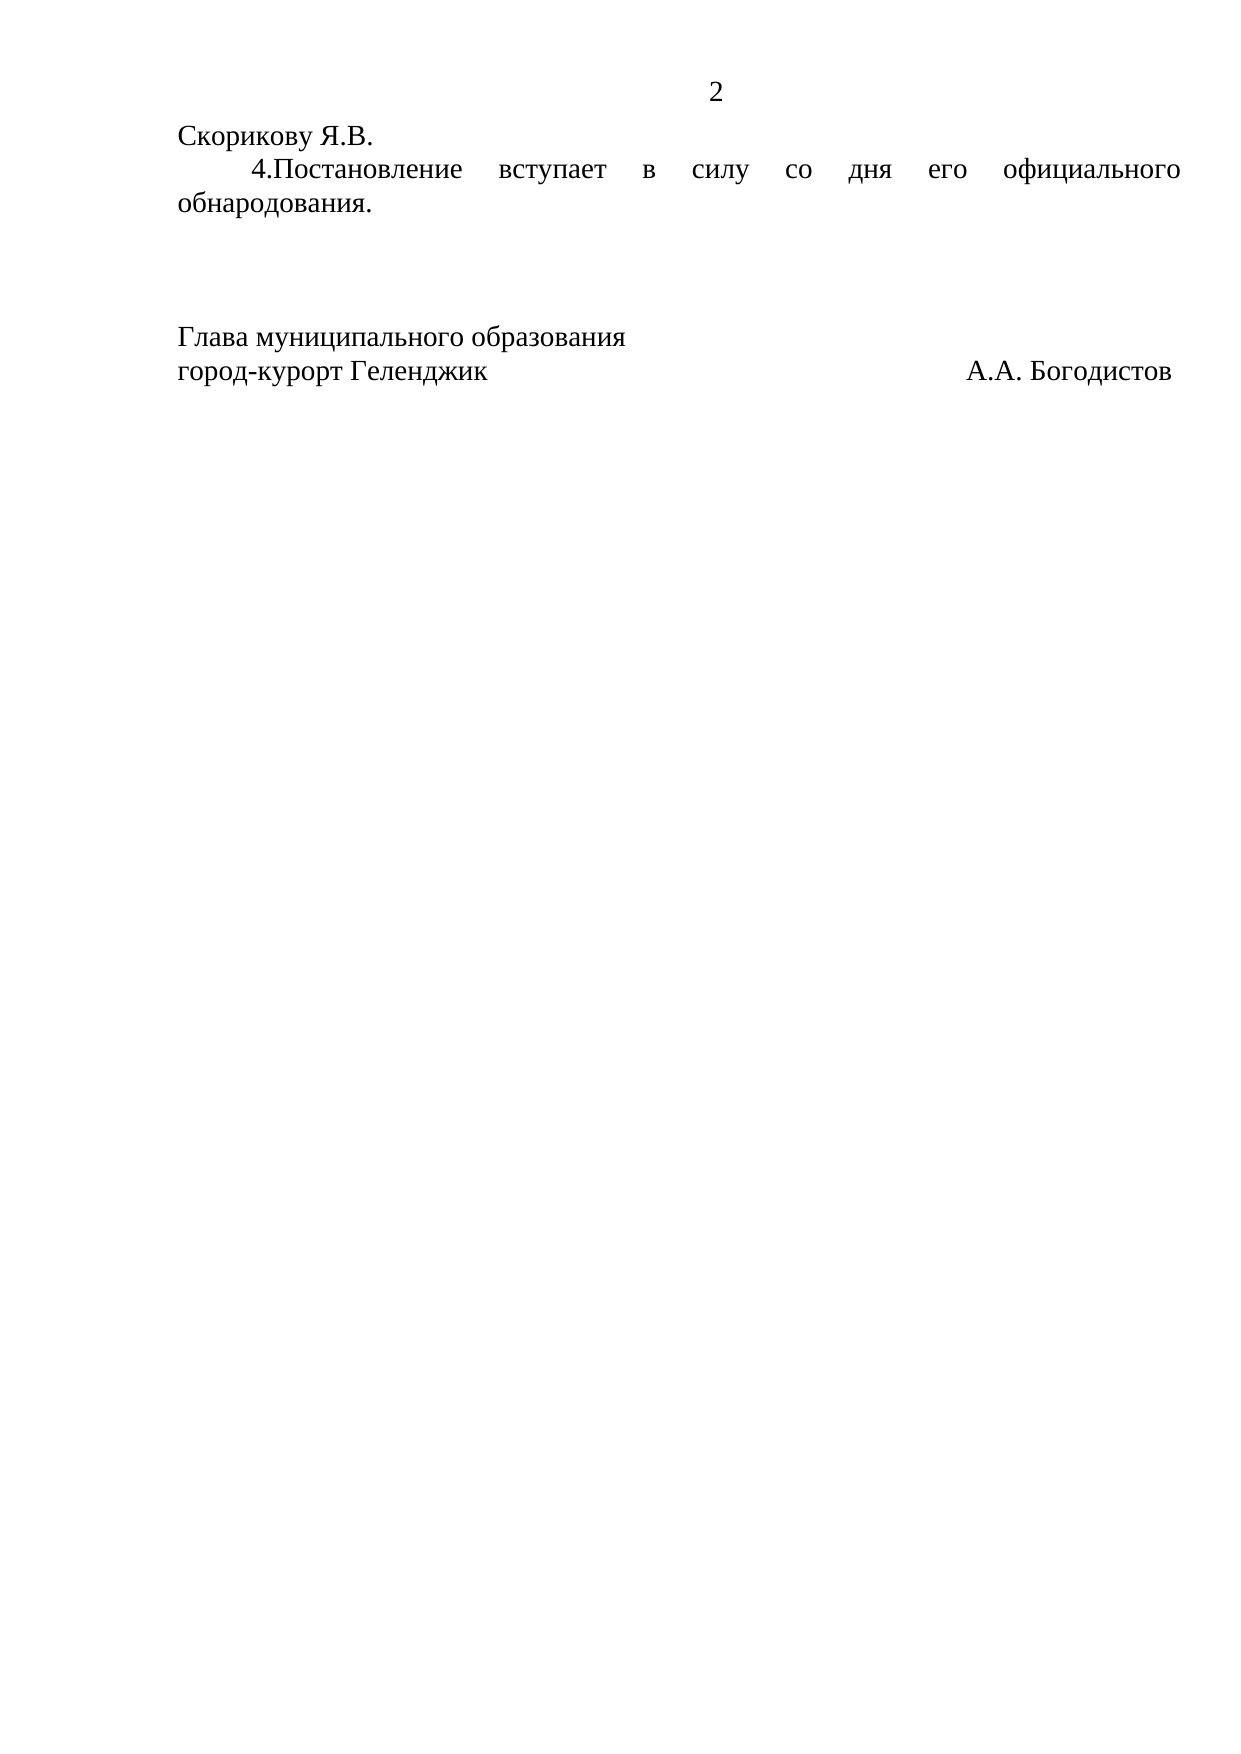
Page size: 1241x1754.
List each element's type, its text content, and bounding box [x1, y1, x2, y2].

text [177, 118, 1181, 152]
text 4.Постановление вступает в силу со дня его официального обнародования. [177, 152, 1181, 219]
text город-курорт Геленджик А.А. Богодистов [177, 353, 1181, 386]
text Глава муниципального образования [177, 319, 1181, 353]
